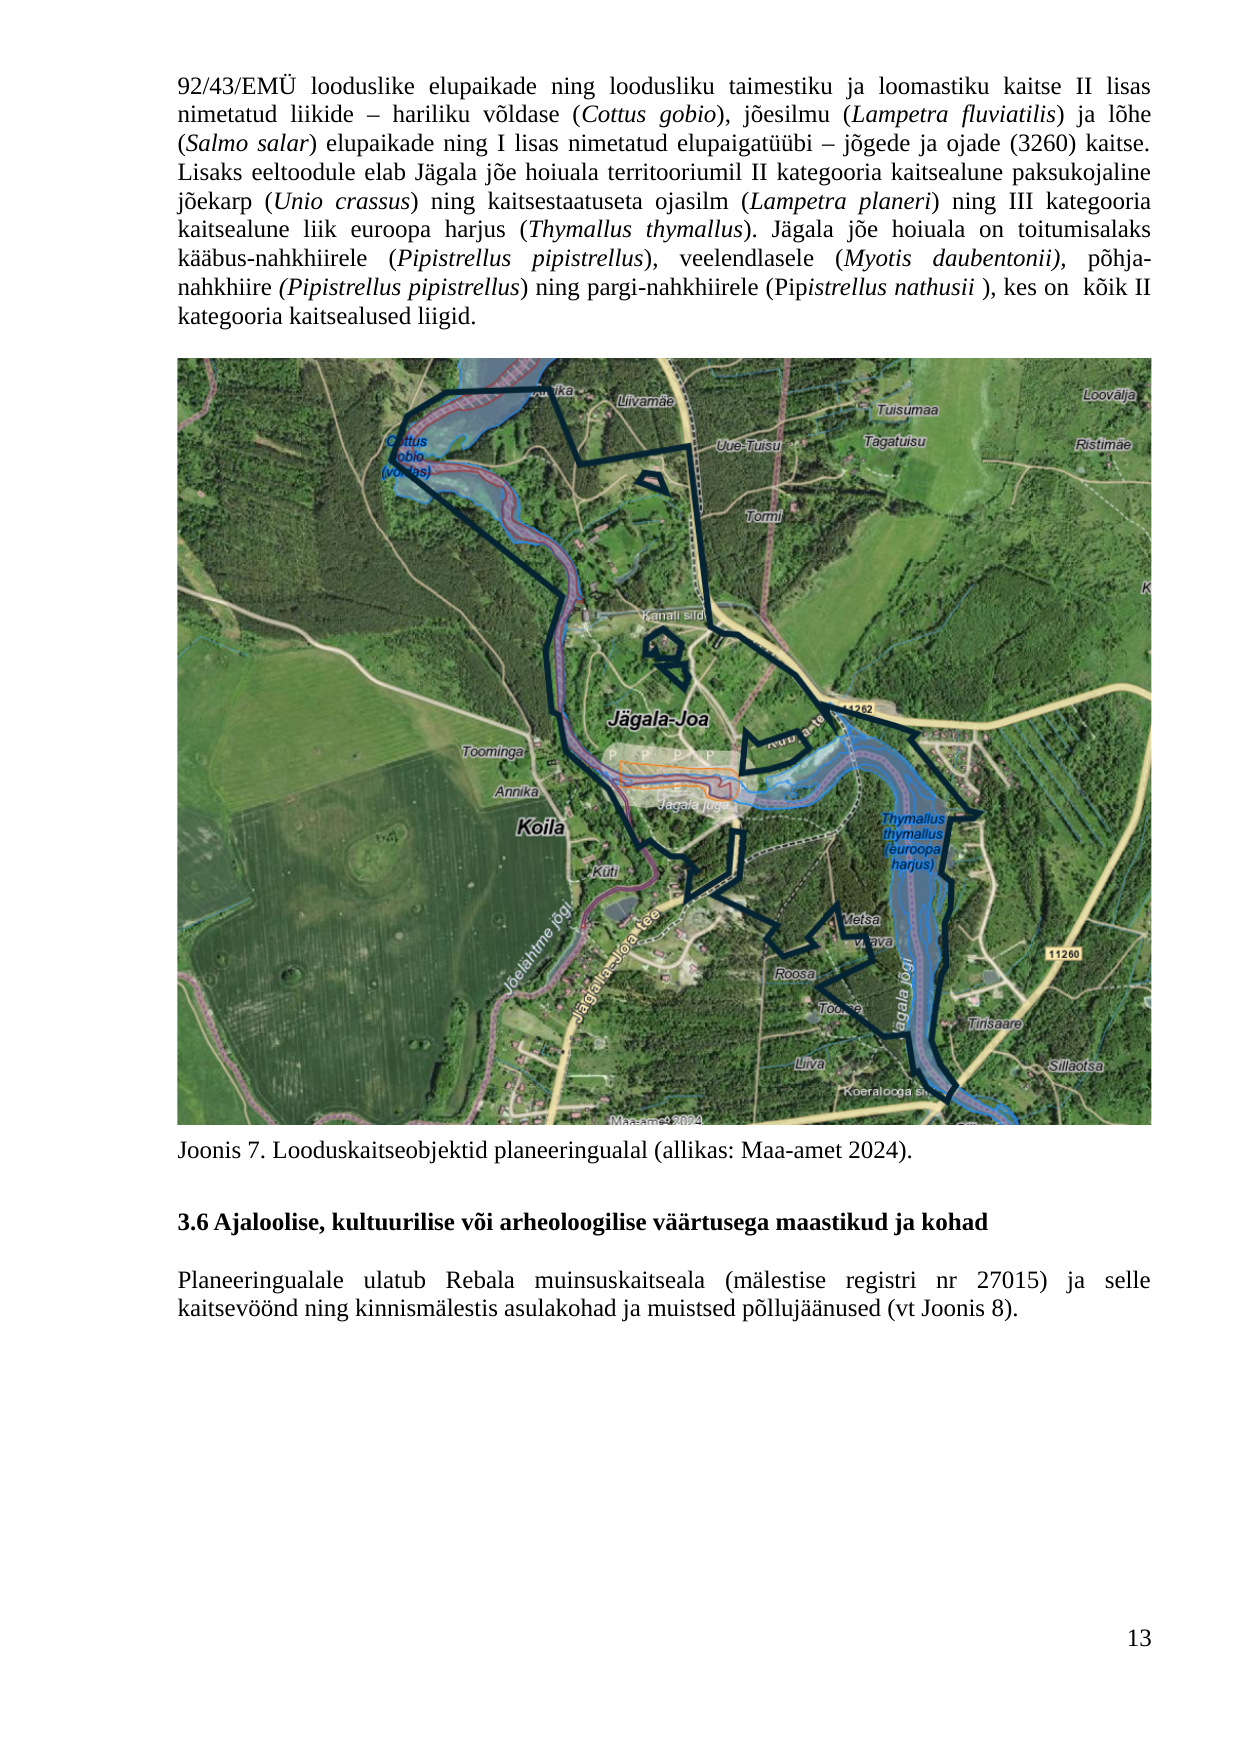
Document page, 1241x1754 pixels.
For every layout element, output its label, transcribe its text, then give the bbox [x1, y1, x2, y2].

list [177, 71, 1152, 329]
text 3.6 Ajaloolise, kultuurilise või arheoloogilise väärtusega maastikud ja kohad [177, 1207, 1152, 1236]
text Joonis 7. Looduskaitseobjektid planeeringualal (allikas: Maa-amet 2024). [177, 1135, 1152, 1164]
picture [177, 358, 1152, 1125]
text Planeeringualale ulatub Rebala muinsuskaitseala (mälestise registri nr 27015) ja selle kaitsevöönd ning kinnismälestis asulakohad ja muistsed põllujäänused (vt Joonis 8). [177, 1265, 1152, 1322]
